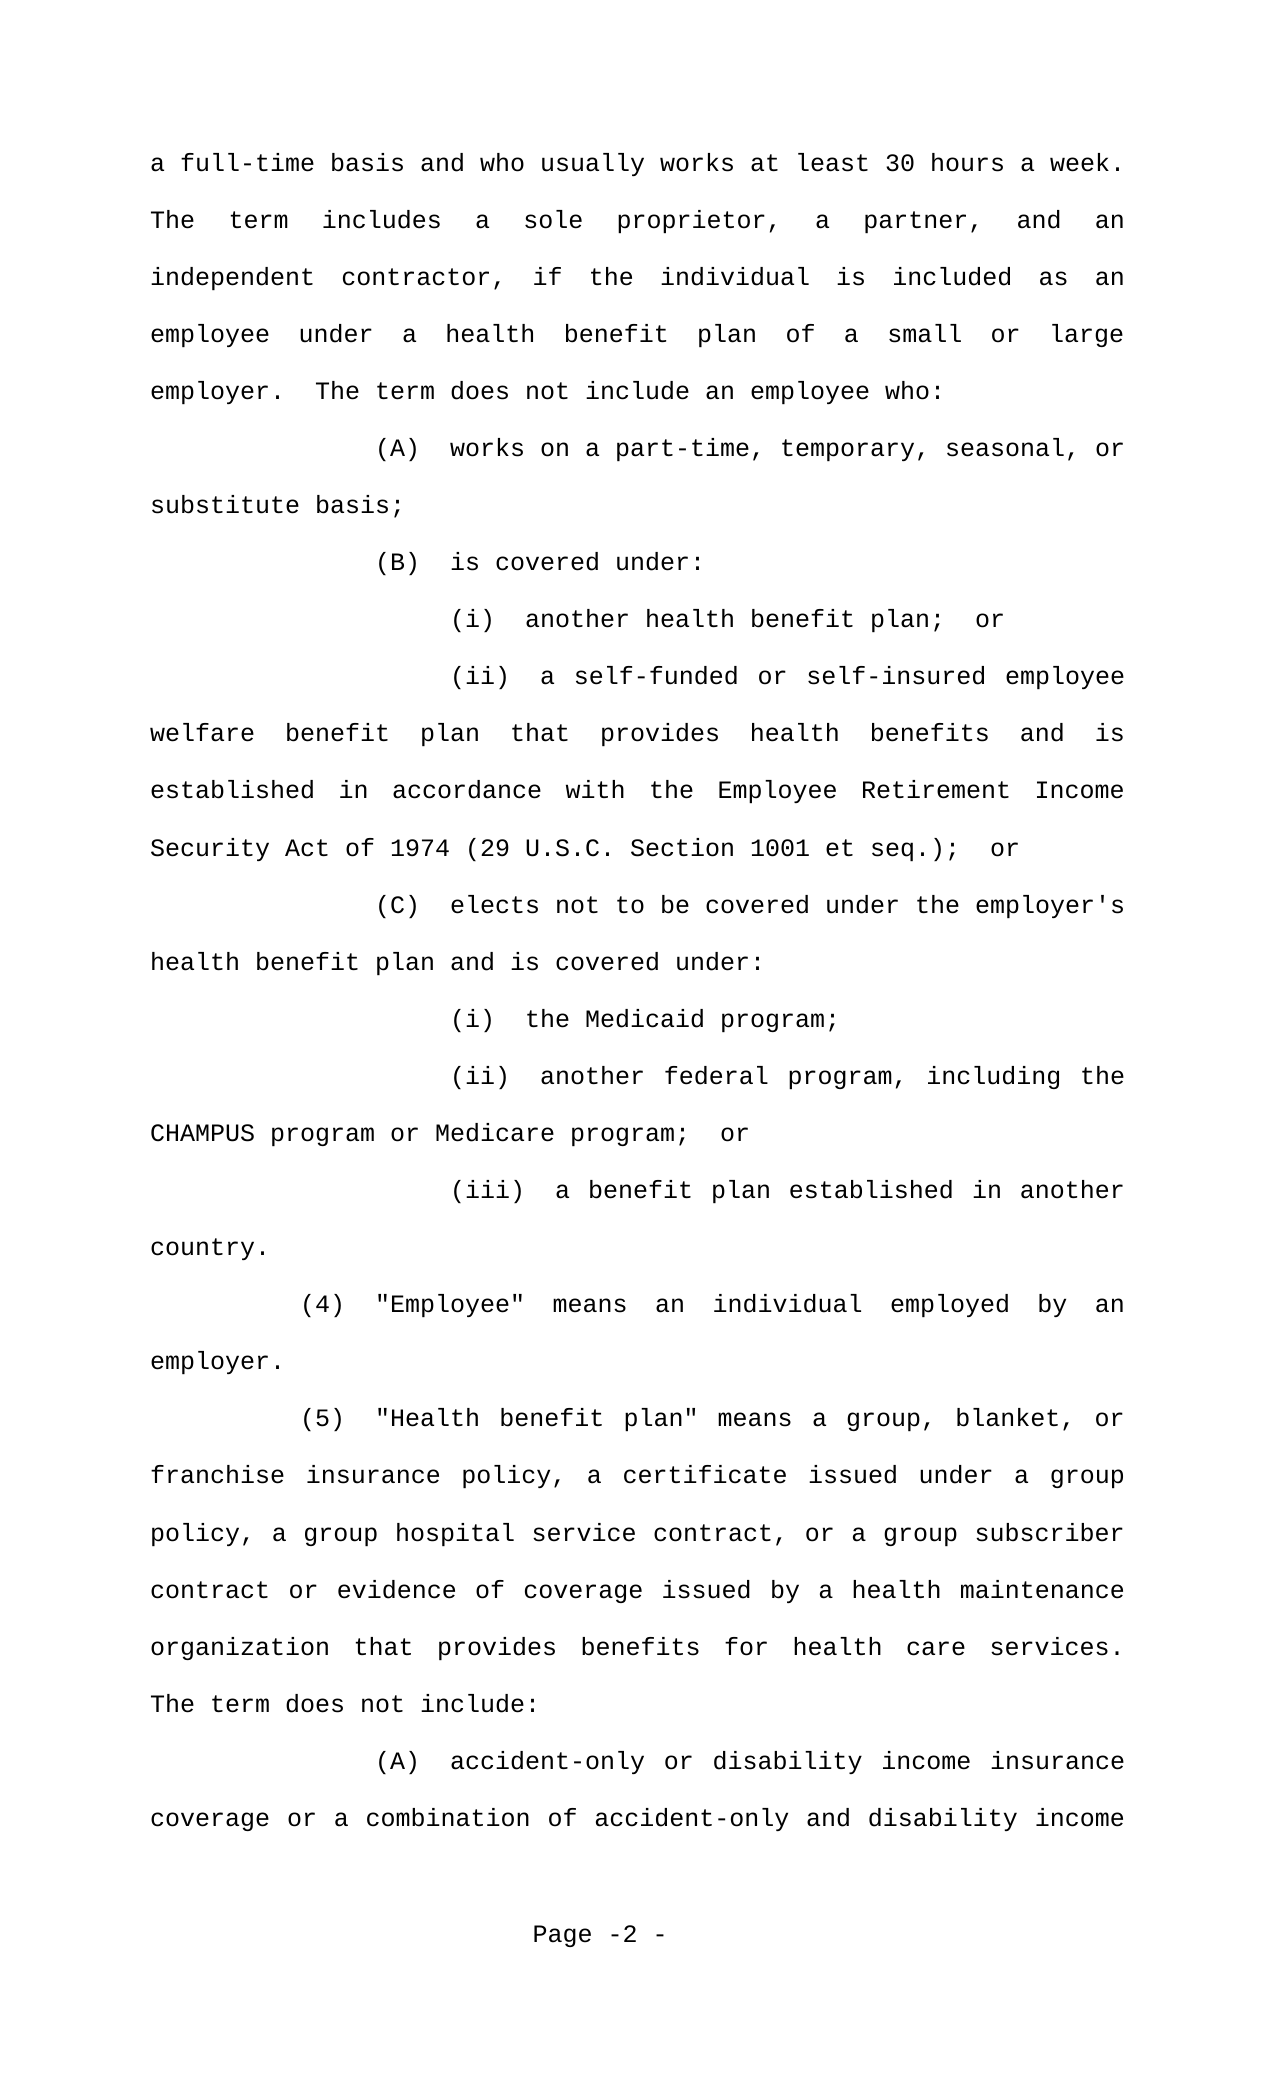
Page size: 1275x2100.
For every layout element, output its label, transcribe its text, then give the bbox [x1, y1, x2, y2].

text (B) is covered under: [150, 549, 1125, 578]
text (ii) another federal program, including the CHAMPUS program or Medicare program; or [150, 1063, 1125, 1149]
text (A) works on a part-time, temporary, seasonal, or substitute basis; [150, 435, 1125, 521]
text (C) elects not to be covered under the employer's health benefit plan and is covered under: [150, 892, 1125, 978]
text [150, 150, 1125, 407]
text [150, 1748, 1125, 1834]
text (i) another health benefit plan; or [150, 607, 1125, 635]
text (iii) a benefit plan established in another country. [150, 1177, 1125, 1263]
text (ii) a self-funded or self-insured employee welfare benefit plan that provides health benefits and is established in accordance with the Employee Retirement Income Security Act of 1974 (29 U.S.C. Section 1001 et seq.); or [150, 664, 1125, 863]
text (5) "Health benefit plan" means a group, blanket, or franchise insurance policy, a certificate issued under a group policy, a group hospital service contract, or a group subscriber contract or evidence of coverage issued by a health maintenance organization that provides benefits for health care services. The term does not include: [150, 1406, 1125, 1720]
text (4) "Employee" means an individual employed by an employer. [150, 1292, 1125, 1377]
text (i) the Medicaid program; [150, 1006, 1125, 1035]
